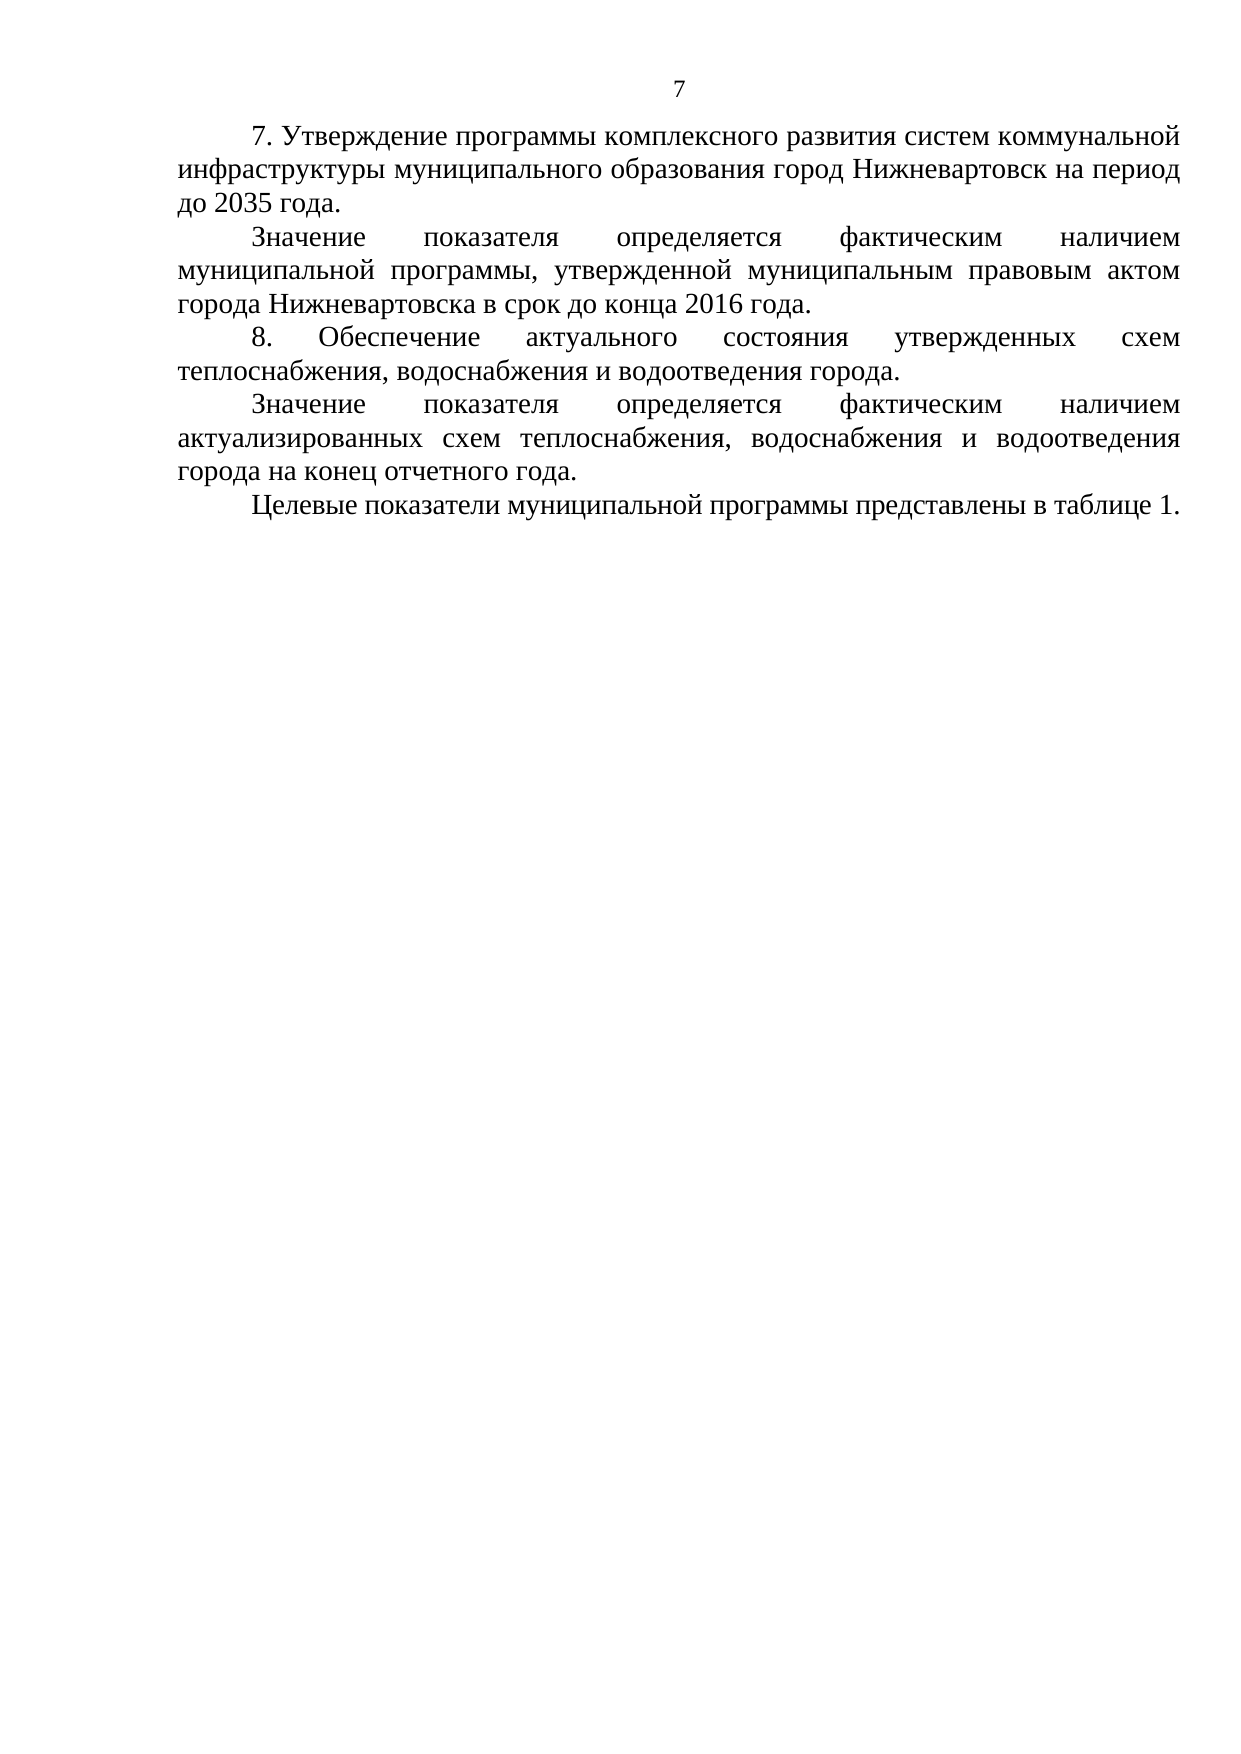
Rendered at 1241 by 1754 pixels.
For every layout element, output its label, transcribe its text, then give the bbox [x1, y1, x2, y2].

text Значение показателя определяется фактическим наличием актуализированных схем теплоснабжения, водоснабжения и водоотведения города на конец отчетного года. [177, 386, 1181, 487]
text 8. Обеспечение актуального состояния утвержденных схем теплоснабжения, водоснабжения и водоотведения города. [177, 319, 1181, 386]
text Целевые показатели муниципальной программы представлены в таблице 1. [177, 487, 1181, 521]
text Значение показателя определяется фактическим наличием муниципальной программы, утвержденной муниципальным правовым актом города Нижневартовска в срок до конца 2016 года. [177, 219, 1181, 319]
text 7. Утверждение программы комплексного развития систем коммунальной инфраструктуры муниципального образования город Нижневартовск на период до 2035 года. [177, 118, 1181, 219]
